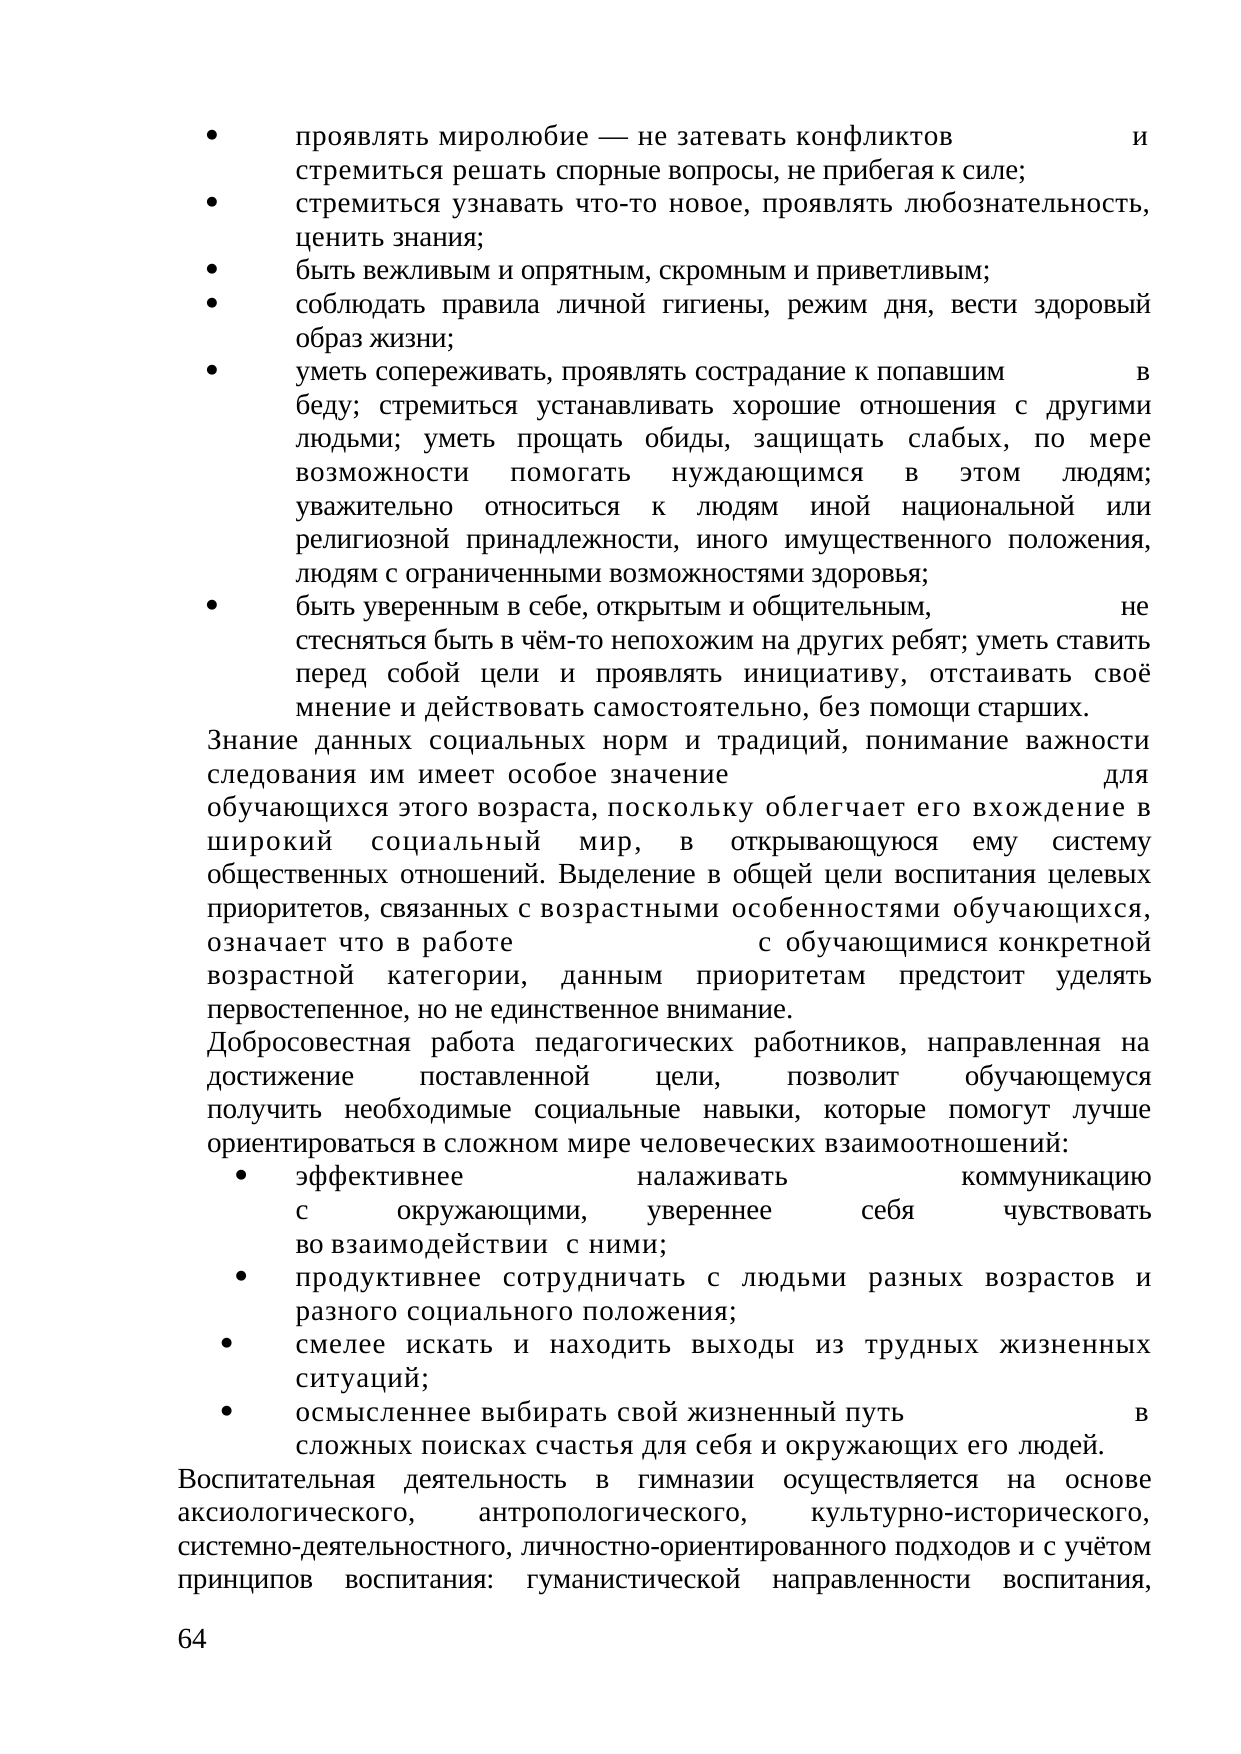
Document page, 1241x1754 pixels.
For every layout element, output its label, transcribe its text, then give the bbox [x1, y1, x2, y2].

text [177, 1461, 1152, 1595]
text Добросовестная работа педагогических работников, направленная на достижение поставленной цели, позволит обучающемуся получить необходимые социальные навыки, которые помогут лучше ориентироваться в сложном мире человеческих взаимоотношений: [207, 1024, 1152, 1158]
list продуктивнее сотрудничать с людьми разных возрастов и разного социального положения; [236, 1259, 1152, 1326]
list быть уверенным в себе, открытым и общительным, не стесняться быть в чём-то непохожим на других ребят; уметь ставить перед собой цели и проявлять инициативу, отстаивать своё мнение и действовать самостоятельно, без помощи старших. [207, 588, 1152, 722]
list уметь сопереживать, проявлять сострадание к попавшим в беду; стремиться устанавливать хорошие отношения с другими людьми; уметь прощать обиды, защищать слабых, по мере возможности помогать нуждающимся в этом людям; уважительно относиться к людям иной национальной или религиозной принадлежности, иного имущественного положения, людям с ограниченными возможностями здоровья; [207, 353, 1152, 588]
list осмысленнее выбирать свой жизненный путь в сложных поисках счастья для себя и окружающих его людей. [222, 1394, 1152, 1461]
list смелее искать и находить выходы из трудных жизненных ситуаций; [222, 1326, 1152, 1394]
list соблюдать правила личной гигиены, режим дня, вести здоровый образ жизни; [207, 286, 1152, 353]
text Знание данных социальных норм и традиций, понимание важности следования им имеет особое значение для обучающихся этого возраста, поскольку облегчает его вхождение в широкий социальный мир, в открывающуюся ему систему общественных отношений. Выделение в общей цели воспитания целевых приоритетов, связанных с возрастными особенностями обучающихся, означает что в работе с обучающимися конкретной возрастной категории, данным приоритетам предстоит уделять первостепенное, но не единственное внимание. [207, 722, 1152, 1024]
list эффективнее налаживать коммуникацию с окружающими, увереннее себя чувствовать во взаимодействии с ними; [236, 1158, 1152, 1259]
list стремиться узнавать что-то новое, проявлять любознательность, ценить знания; [207, 185, 1152, 252]
list проявлять миролюбие — не затевать конфликтов и стремиться решать спорные вопросы, не прибегая к силе; [207, 118, 1152, 185]
list быть вежливым и опрятным, скромным и приветливым; [207, 252, 1152, 286]
